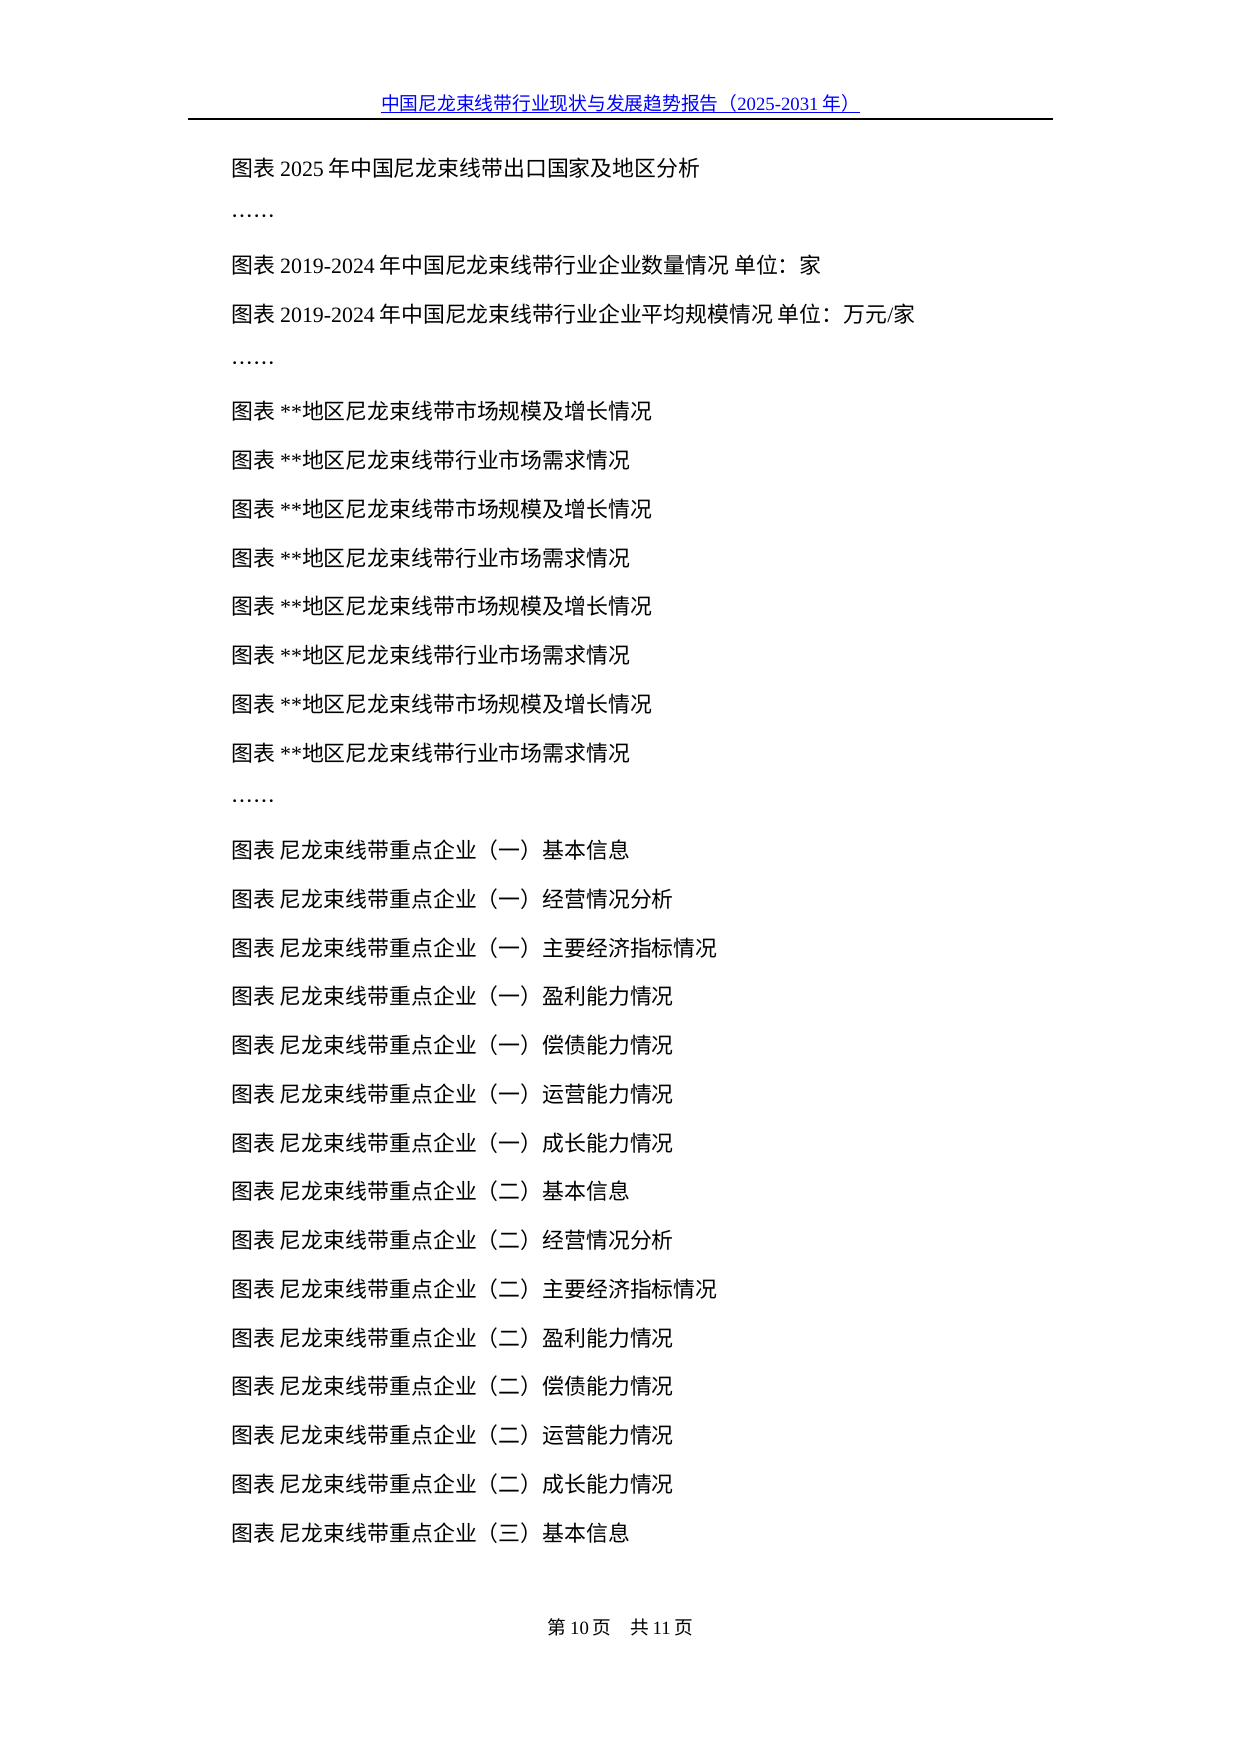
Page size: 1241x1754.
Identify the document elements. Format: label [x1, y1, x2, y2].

text [187, 150, 1053, 1548]
